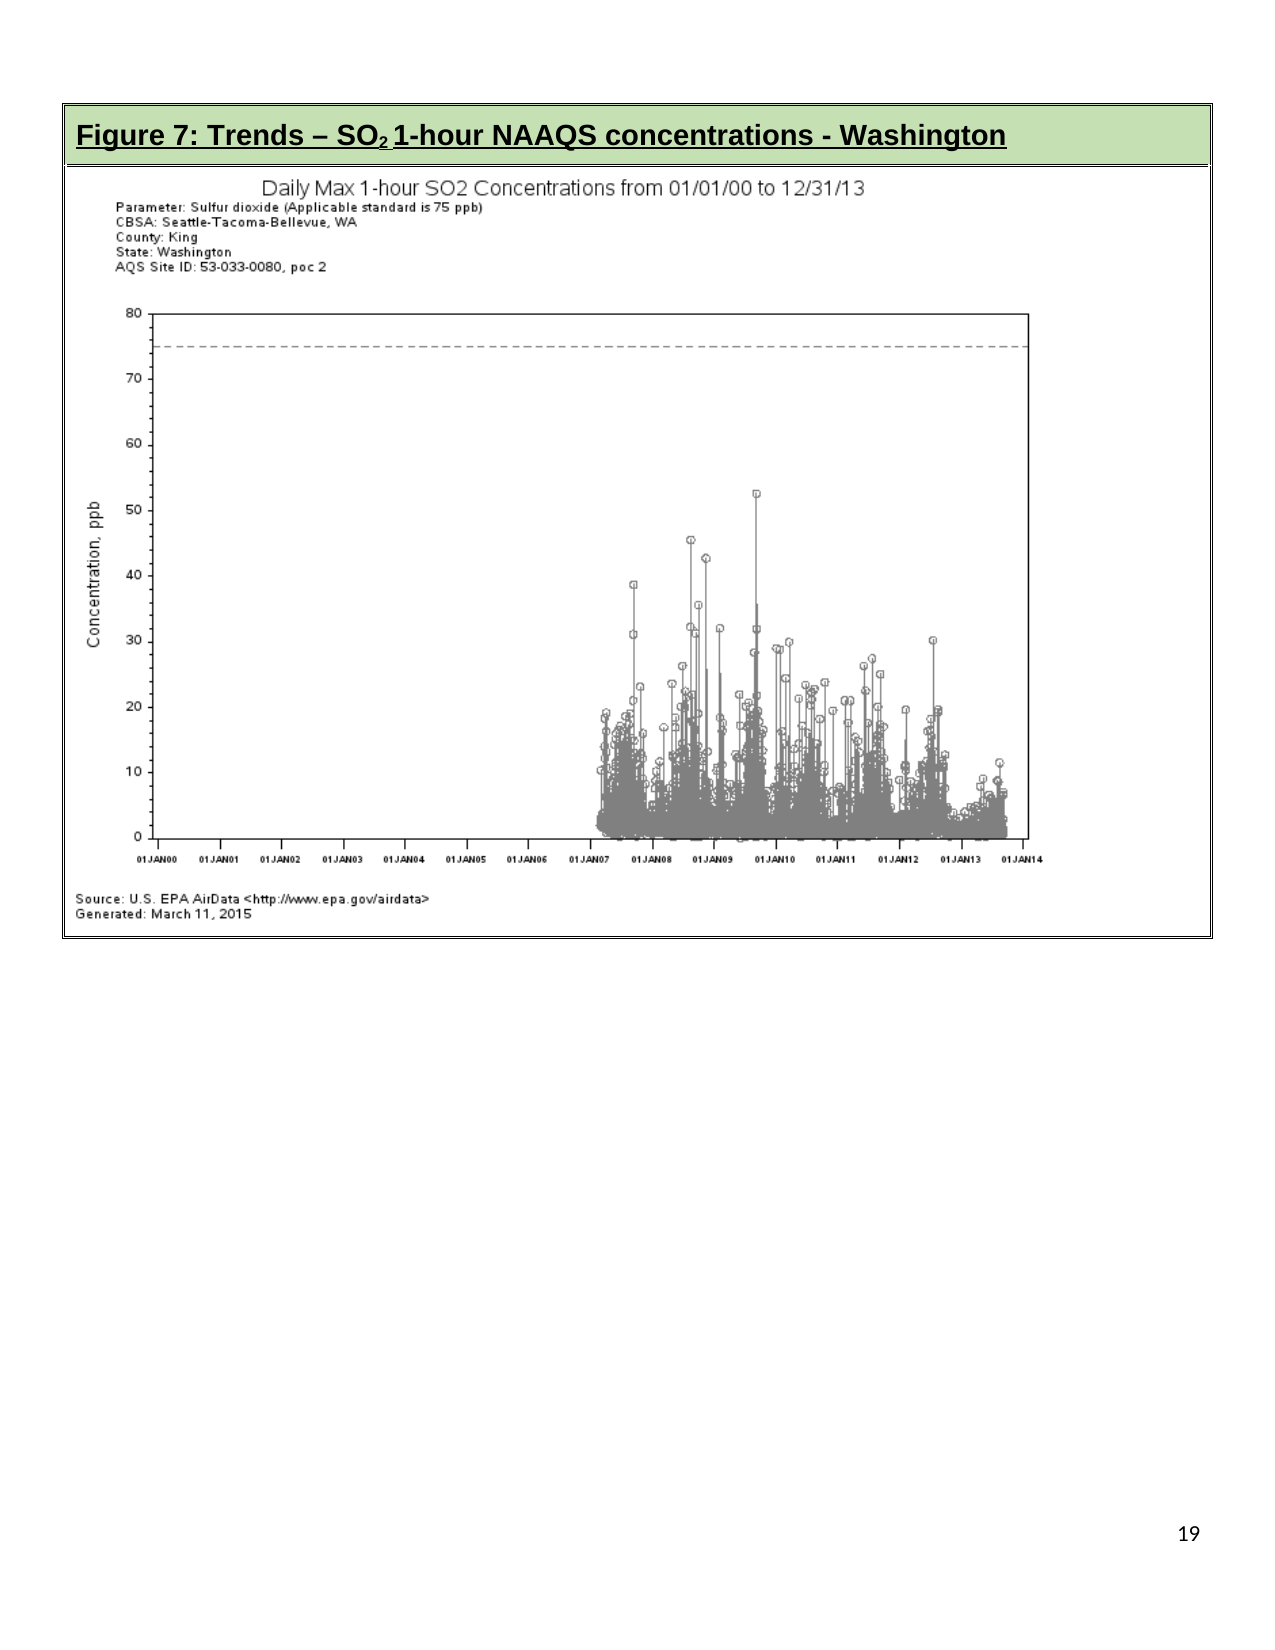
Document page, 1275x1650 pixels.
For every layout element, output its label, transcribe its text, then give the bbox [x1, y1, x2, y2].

table_cell [65, 164, 1210, 936]
picture [75, 178, 1051, 924]
table_header Figure 7: Trends – SO2 1-hour NAAQS concentrations - Washington [65, 106, 1210, 164]
